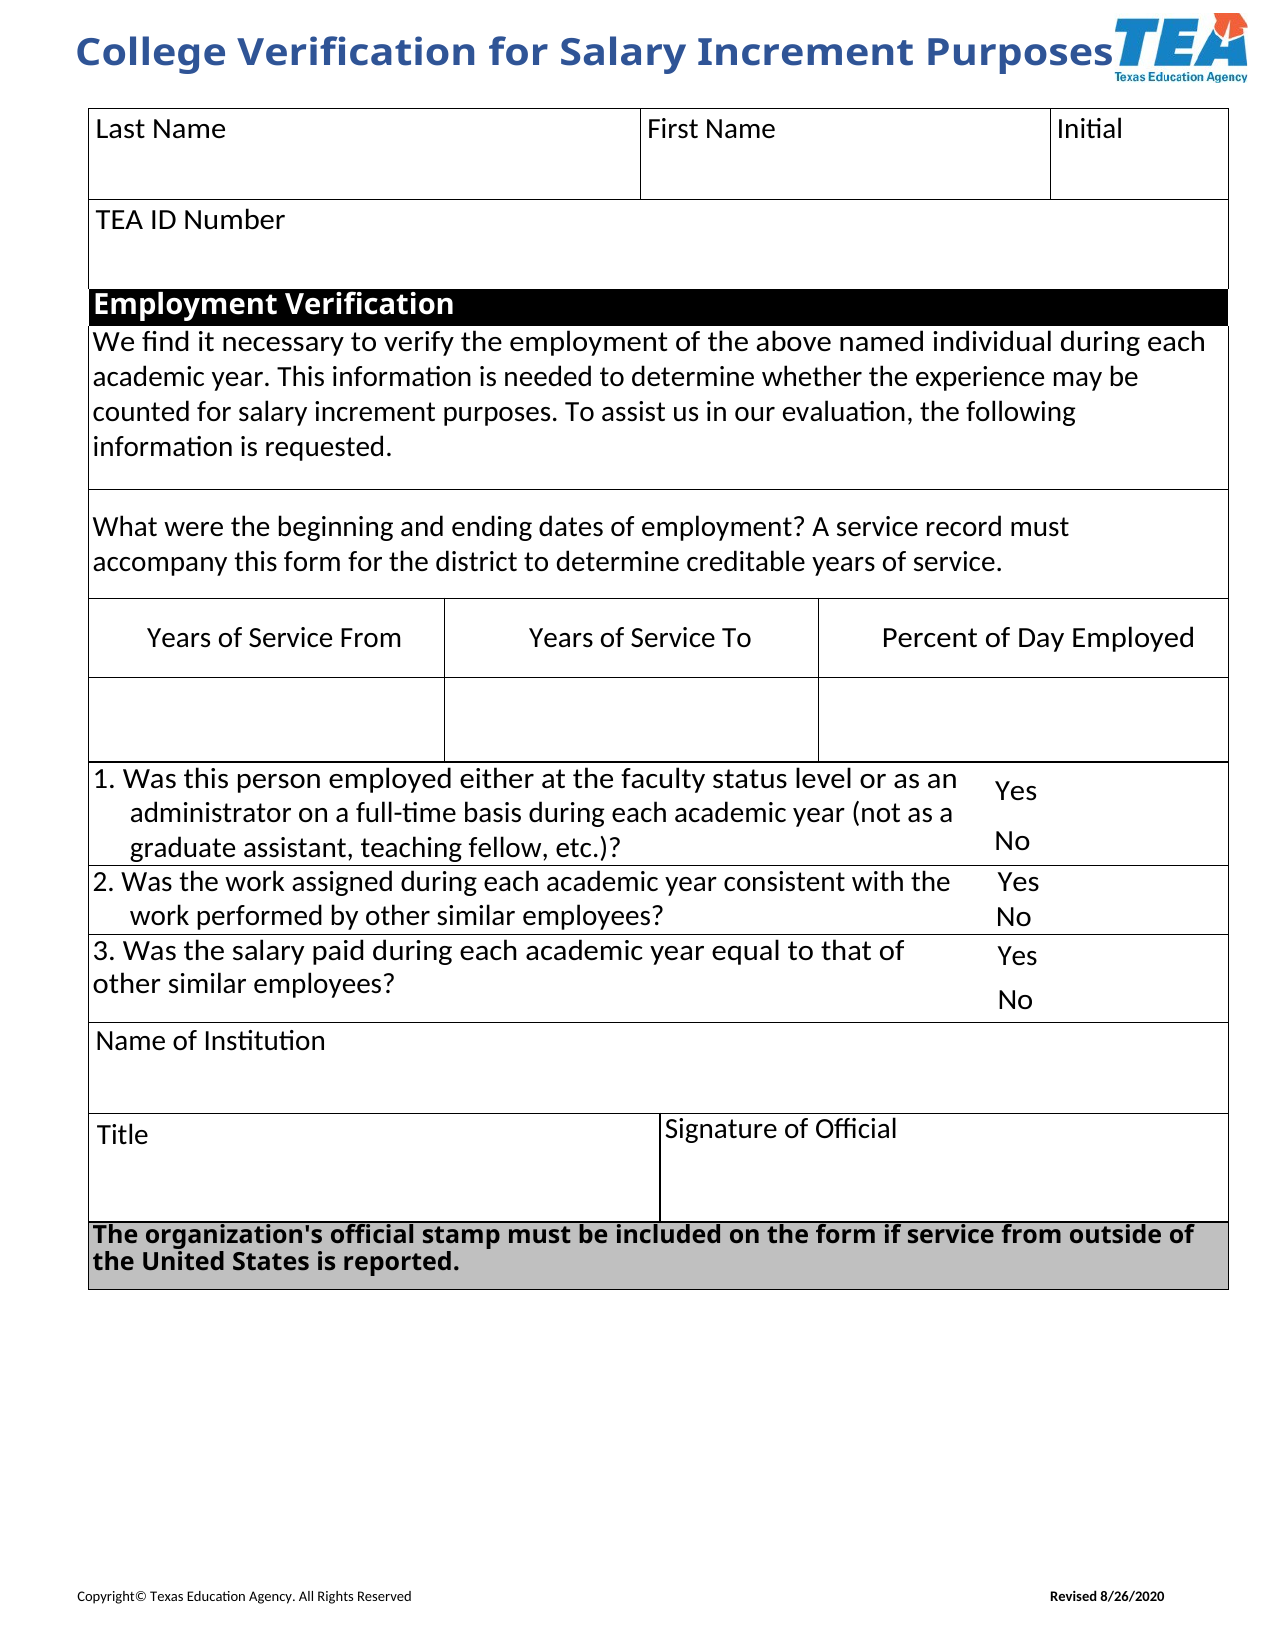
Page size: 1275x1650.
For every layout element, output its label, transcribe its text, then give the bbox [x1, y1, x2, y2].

table_header Initial [1051, 109, 1228, 198]
table_header First Name [641, 109, 1050, 198]
table_cell [89, 678, 444, 761]
table_cell 3. Was the salary paid during each academic year equal to that of other similar employees? [89, 935, 963, 1022]
table_cell Years of Service From [89, 599, 444, 677]
table_cell What were the beginning and ending dates of employment? A service record must accompany this form for the district to determine creditable years of service. [89, 490, 1228, 598]
table_cell Signature of Official [661, 1114, 1228, 1221]
table_cell Years of Service To [445, 599, 818, 677]
table_cell Percent of Day Employed [819, 599, 1228, 677]
table_cell The organization's official stamp must be included on the form if service from outside of the United States is reported. [89, 1223, 1228, 1289]
table_header Last Name [89, 109, 640, 198]
table_cell Employment Verification [89, 289, 1228, 326]
table_cell [819, 678, 1228, 761]
table_cell Yes No [963, 866, 1228, 933]
table_cell 2. Was the work assigned during each academic year consistent with the work performed by other similar employees? [89, 866, 963, 933]
table_cell Yes No [963, 935, 1228, 1022]
table_cell Title [89, 1114, 659, 1221]
table_cell We find it necessary to verify the employment of the above named individual during each academic year. This information is needed to determine whether the experience may be counted for salary increment purposes. To assist us in our evaluation, the following information is requested. [89, 326, 1228, 489]
table_cell [445, 678, 818, 761]
table_cell Yes No [963, 763, 1228, 864]
table_cell Name of Institution [89, 1023, 1228, 1113]
table_cell TEA ID Number [89, 200, 1228, 289]
table_cell 1. Was this person employed either at the faculty status level or as an administrator on a full-time basis during each academic year (not as a graduate assistant, teaching fellow, etc.)? [89, 763, 963, 864]
picture [1114, 13, 1248, 83]
